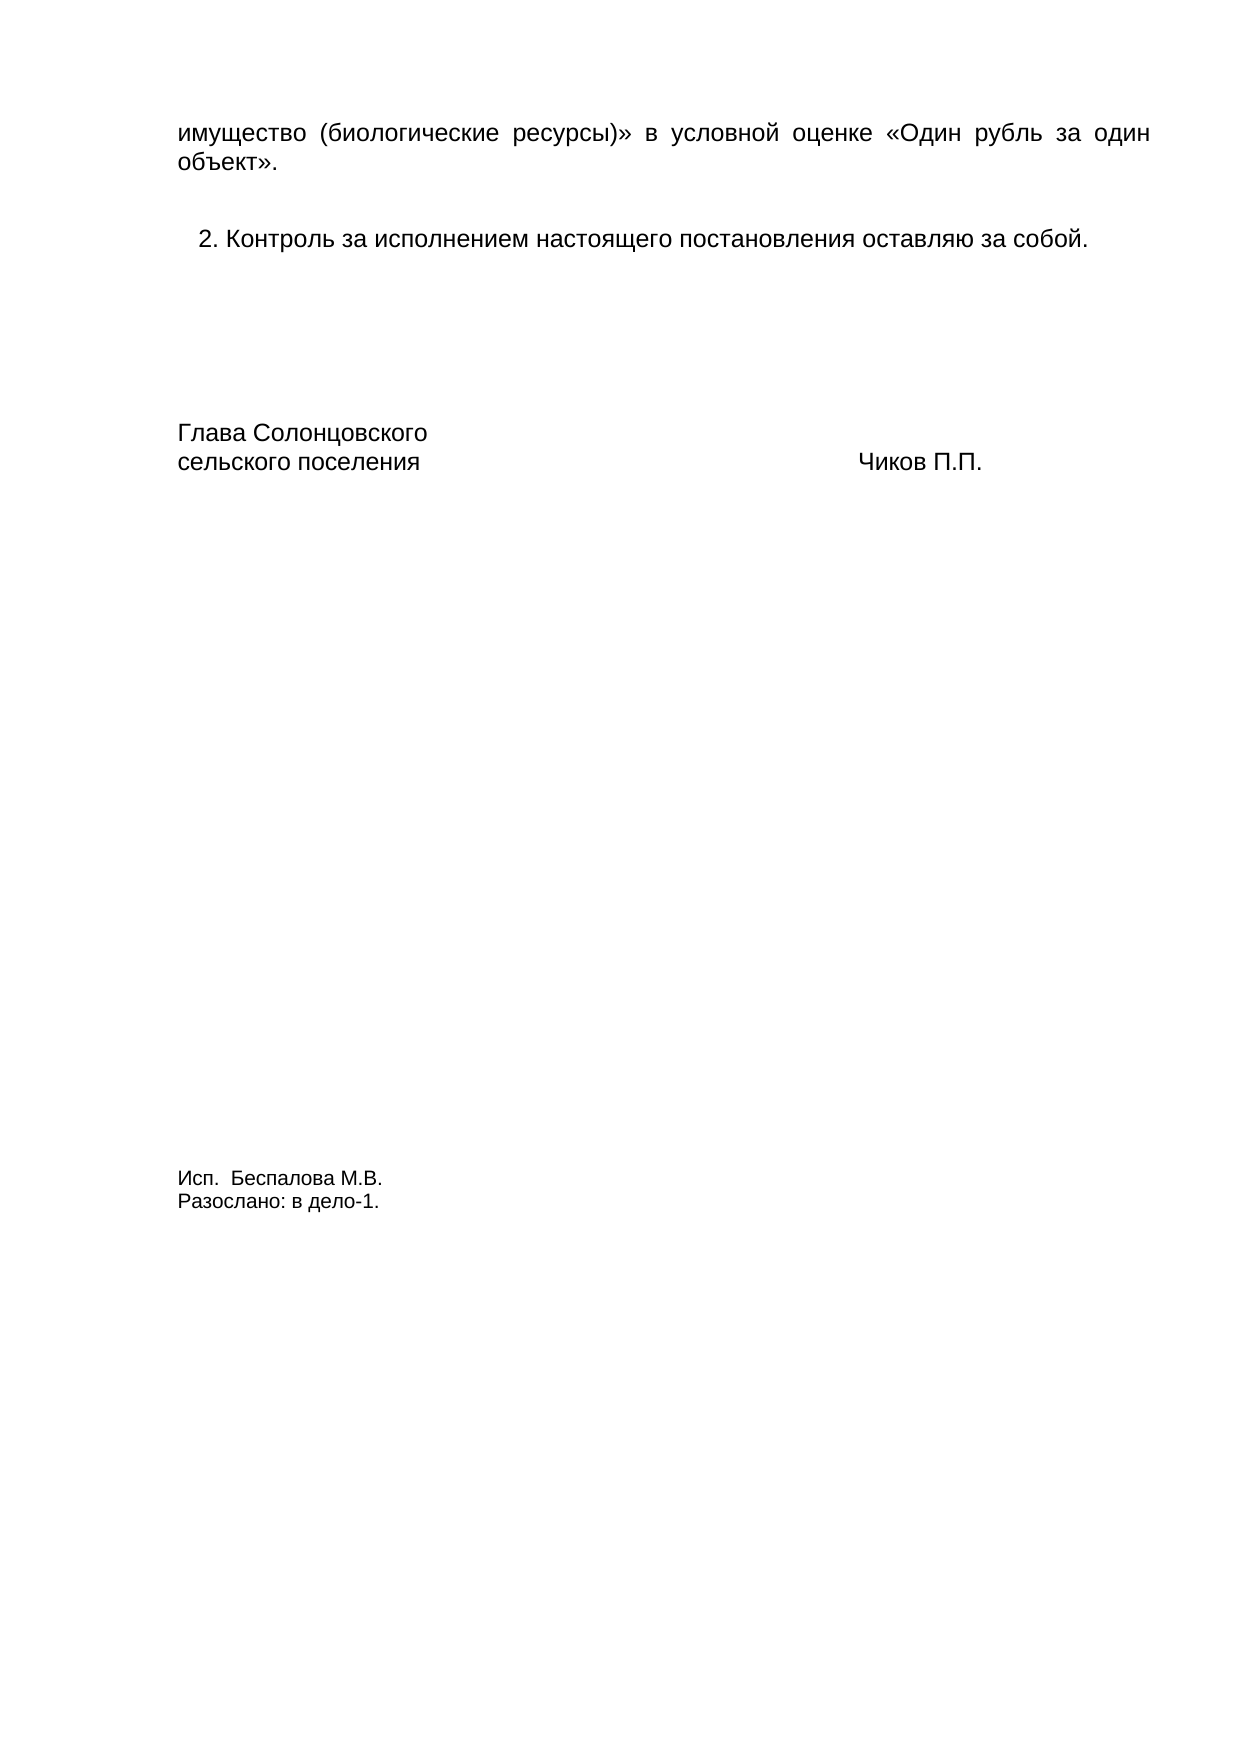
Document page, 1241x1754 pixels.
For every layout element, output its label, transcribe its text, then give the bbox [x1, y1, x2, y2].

text сельского поселения Чиков П.П. [177, 447, 1152, 475]
text Разослано: в дело-1. [177, 1189, 1152, 1213]
text Глава Солонцовского [177, 418, 1152, 447]
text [177, 118, 1152, 176]
text Исп. Беспалова М.В. [177, 1165, 1152, 1189]
text 2. Контроль за исполнением настоящего постановления оставляю за собой. [177, 224, 1152, 253]
